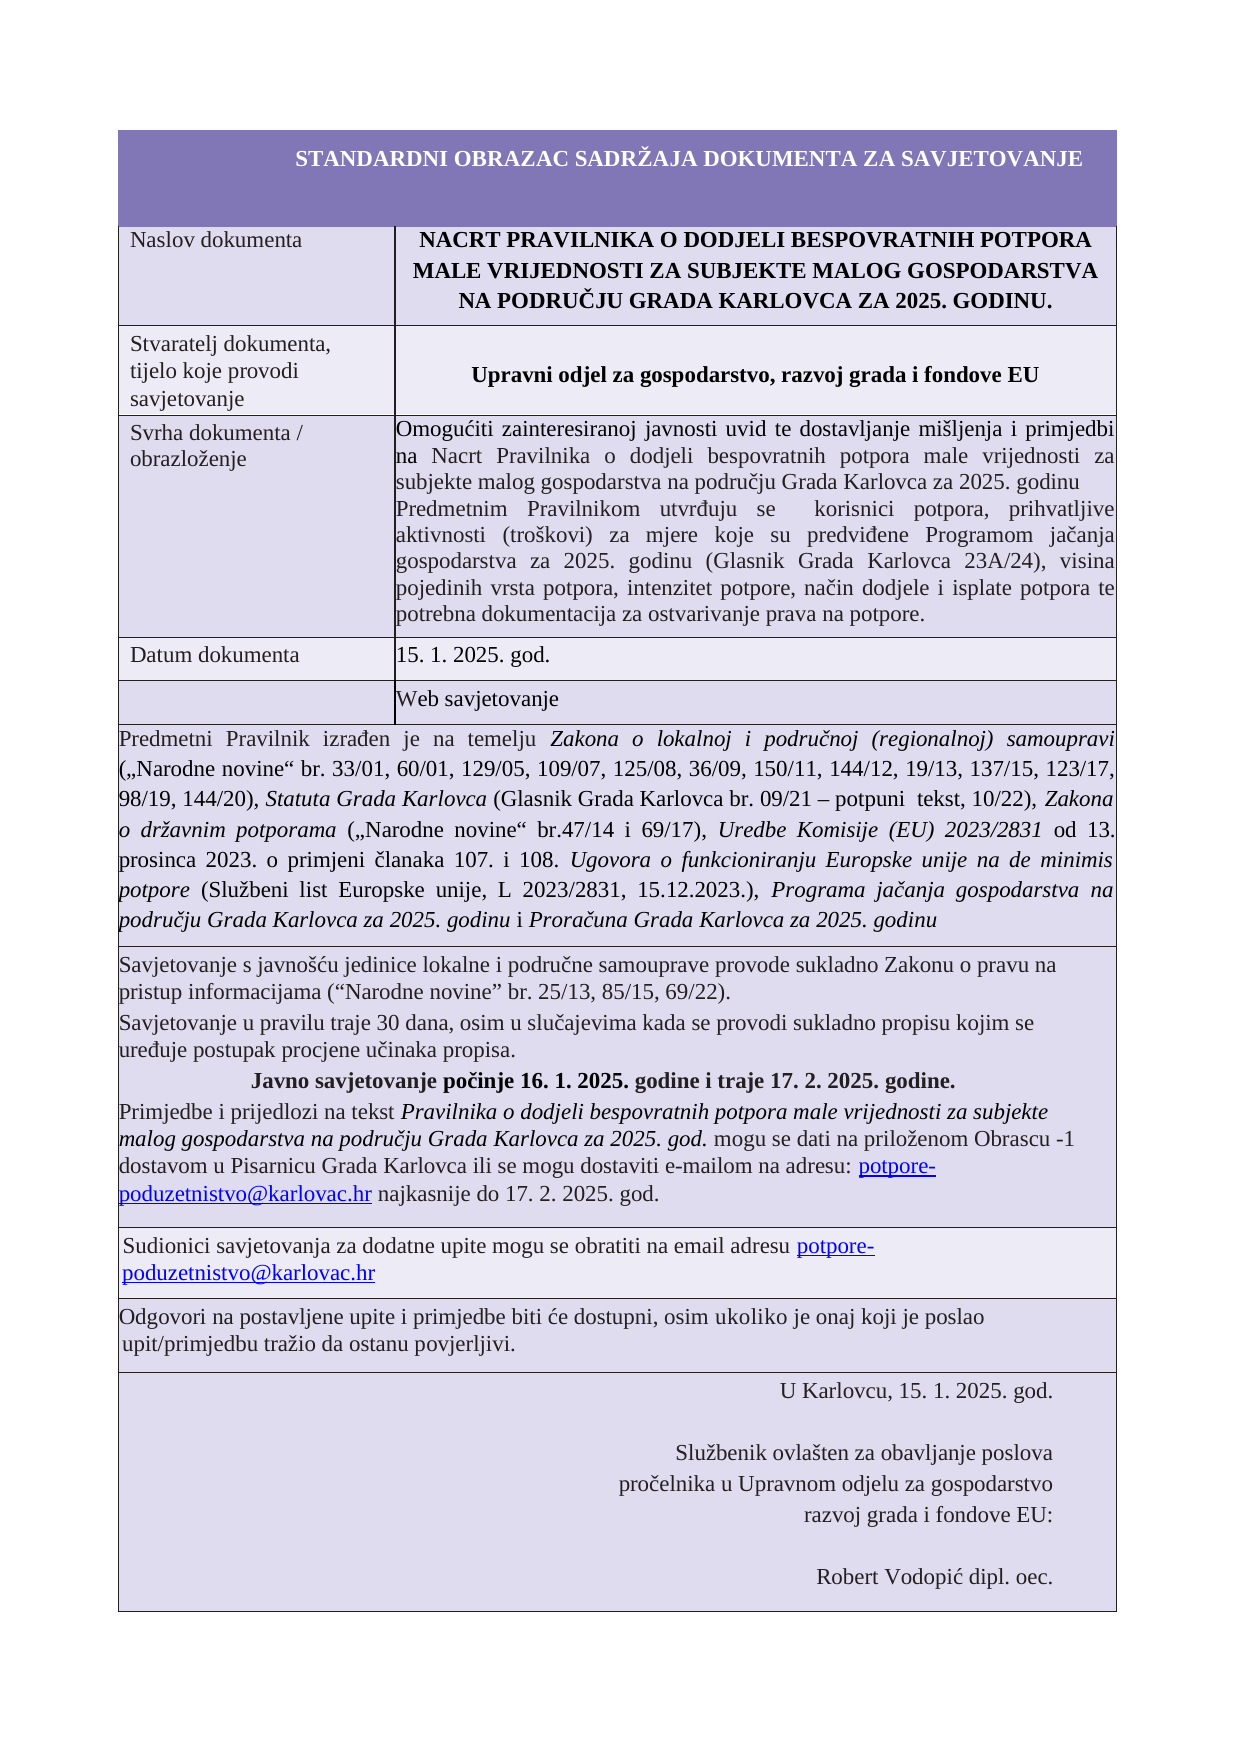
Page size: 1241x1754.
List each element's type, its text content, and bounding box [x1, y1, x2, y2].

table_cell [119, 681, 394, 724]
table_cell Upravni odjel za gospodarstvo, razvoj grada i fondove EU [396, 326, 1116, 414]
table_cell Datum dokumenta [119, 638, 394, 680]
table_cell Omogućiti zainteresiranoj javnosti uvid te dostavljanje mišljenja i primjedbi na Nacrt Pravilnika o dodjeli bespovratnih potpora male vrijednosti za subjekte malog gospodarstva na području Grada Karlovca za 2025. godinu Predmetnim Pravilnikom utvrđuju se korisnici potpora, prihvatljive aktivnosti (troškovi) za mjere koje su predviđene Programom jačanja gospodarstva za 2025. godinu (Glasnik Grada Karlovca 23A/24), visina pojedinih vrsta potpora, intenzitet potpore, način dodjele i isplate potpora te potrebna dokumentacija za ostvarivanje prava na potpore. [396, 416, 1116, 637]
table_cell Naslov dokumenta [119, 227, 394, 325]
table_cell Svrha dokumenta / obrazloženje [119, 416, 394, 637]
table_cell Sudionici savjetovanja za dodatne upite mogu se obratiti na email adresu potpore-poduzetnistvo@karlovac.hr [119, 1228, 1116, 1298]
table_cell 15. 1. 2025. god. [396, 638, 1116, 680]
table_cell Predmetni Pravilnik izrađen je na temelju Zakona o lokalnoj i područnoj (regionalnoj) samoupravi („Narodne novine“ br. 33/01, 60/01, 129/05, 109/07, 125/08, 36/09, 150/11, 144/12, 19/13, 137/15, 123/17, 98/19, 144/20), Statuta Grada Karlovca (Glasnik Grada Karlovca br. 09/21 – potpuni tekst, 10/22), Zakona o državnim potporama („Narodne novine“ br.47/14 i 69/17), Uredbe Komisije (EU) 2023/2831 od 13. prosinca 2023. o primjeni članaka 107. i 108. Ugovora o funkcioniranju Europske unije na de minimis potpore (Službeni list Europske unije, L 2023/2831, 15.12.2023.), Programa jačanja gospodarstva na području Grada Karlovca za 2025. godinu i Proračuna Grada Karlovca za 2025. godinu [119, 725, 1116, 946]
table_cell U Karlovcu, 15. 1. 2025. god. Službenik ovlašten za obavljanje poslova pročelnika u Upravnom odjelu za gospodarstvo razvoj grada i fondove EU: Robert Vodopić dipl. oec. [119, 1373, 1116, 1611]
table_cell Stvaratelj dokumenta, tijelo koje provodi savjetovanje [119, 326, 394, 414]
table_cell Web savjetovanje [396, 681, 1116, 724]
table_cell Savjetovanje s javnošću jedinice lokalne i područne samouprave provode sukladno Zakonu o pravu na pristup informacijama (“Narodne novine” br. 25/13, 85/15, 69/22). Savjetovanje u pravilu traje 30 dana, osim u slučajevima kada se provodi sukladno propisu kojim se uređuje postupak procjene učinaka propisa. Javno savjetovanje počinje 16. 1. 2025. godine i traje 17. 2. 2025. godine. Primjedbe i prijedlozi na tekst Pravilnika o dodjeli bespovratnih potpora male vrijednosti za subjekte malog gospodarstva na području Grada Karlovca za 2025. god. mogu se dati na priloženom Obrascu -1 dostavom u Pisarnicu Grada Karlovca ili se mogu dostaviti e-mailom na adresu: potpore-poduzetnistvo@karlovac.hr najkasnije do 17. 2. 2025. god. [119, 947, 1116, 1227]
table_cell Odgovori na postavljene upite i primjedbe biti će dostupni, osim ukoliko je onaj koji je poslao upit/primjedbu tražio da ostanu povjerljivi. [119, 1299, 1116, 1372]
table_header STANDARDNI OBRAZAC SADRŽAJA DOKUMENTA ZA SAVJETOVANJE [119, 131, 1116, 226]
table_cell NACRT PRAVILNIKA O DODJELI BESPOVRATNIH POTPORA MALE VRIJEDNOSTI ZA SUBJEKTE MALOG GOSPODARSTVA NA PODRUČJU GRADA KARLOVCA ZA 2025. GODINU. na području Grada Karlovca za 2025. godinu [396, 227, 1116, 325]
